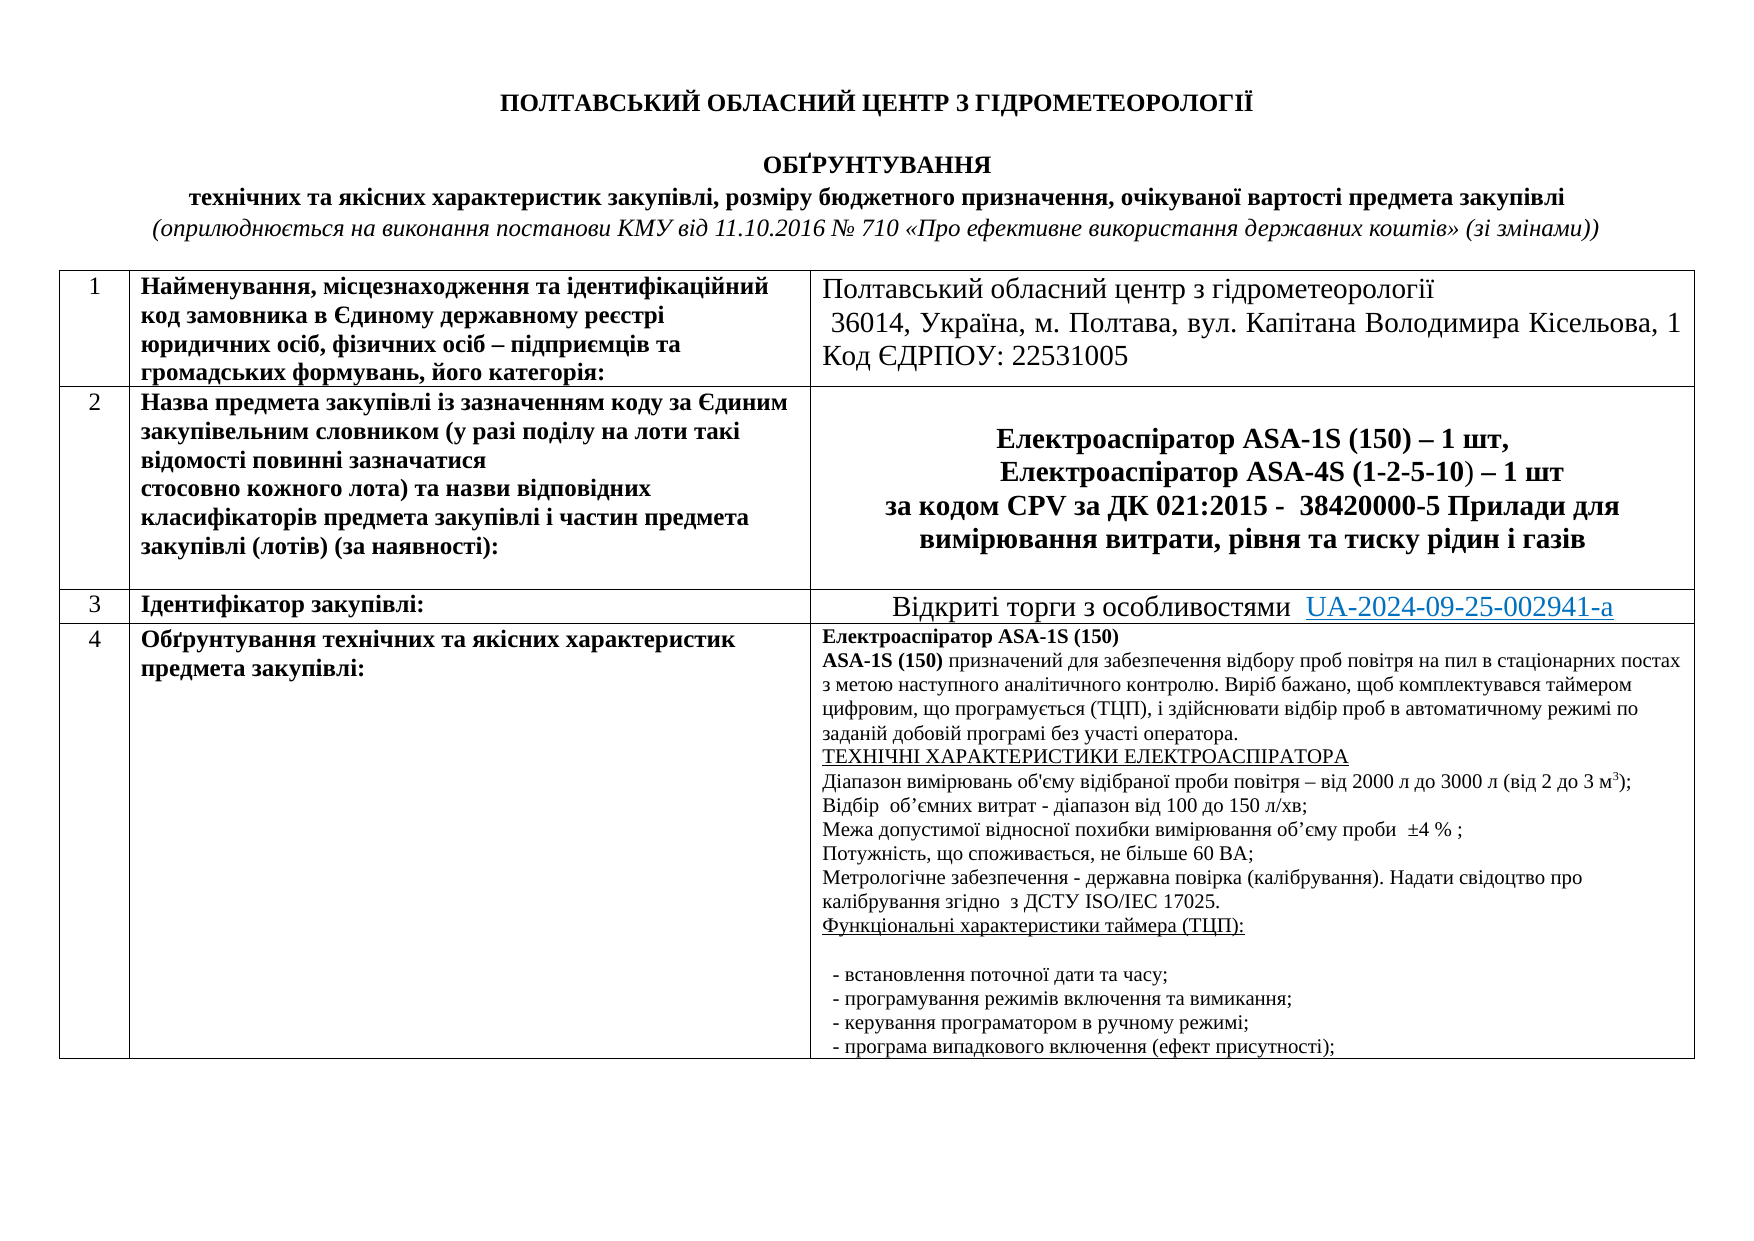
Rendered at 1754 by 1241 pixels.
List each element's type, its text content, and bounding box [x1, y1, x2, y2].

table_cell Назва предмета закупівлі із зазначенням коду за Єдиним закупівельним словником (у разі поділу на лоти такі відомості повинні зазначатися стосовно кожного лота) та назви відповідних класифікаторів предмета закупівлі і частин предмета закупівлі (лотів) (за наявності): [130, 387, 810, 588]
table_cell Електроаспіратор ASA-1S (150) – 1 шт, Електроаспіратор ASA-4S (1-2-5-10) – 1 шт за кодом CPV за ДК 021:2015 - 38420000-5 Прилади для вимірювання витрати, рівня та тиску рідин і газів [811, 387, 1694, 588]
table_cell Відкриті торги з особливостями UA-2024-09-25-002941-a [811, 590, 1694, 623]
text Полтавський обласний центр з гідрометеорології [59, 88, 1695, 117]
table_cell Ідентифікатор закупівлі: [130, 590, 810, 623]
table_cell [130, 624, 810, 1058]
table_cell 2 [60, 387, 129, 588]
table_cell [811, 624, 1694, 1058]
text (оприлюднюється на виконання постанови КМУ від 11.10.2016 № 710 «Про ефективне використання державних коштів» (зі змінами)) [59, 213, 1695, 241]
table_cell 4 [60, 624, 129, 1058]
text технічних та якісних характеристик закупівлі, розміру бюджетного призначення, очікуваної вартості предмета закупівлі [59, 182, 1695, 210]
table_cell 3 [60, 590, 129, 623]
table_header Полтавський обласний центр з гідрометеорології 36014, Україна, м. Полтава, вул. Капітана Володимира Кісельова, 1 Код ЄДРПОУ: 22531005 [811, 271, 1694, 386]
text ОБҐРУНТУВАННЯ [59, 151, 1695, 179]
table_header 1 [60, 271, 129, 386]
table_header Найменування, місцезнаходження та ідентифікаційний код замовника в Єдиному державному реєстрі юридичних осіб, фізичних осіб – підприємців та громадських формувань, його категорія: [130, 271, 810, 386]
